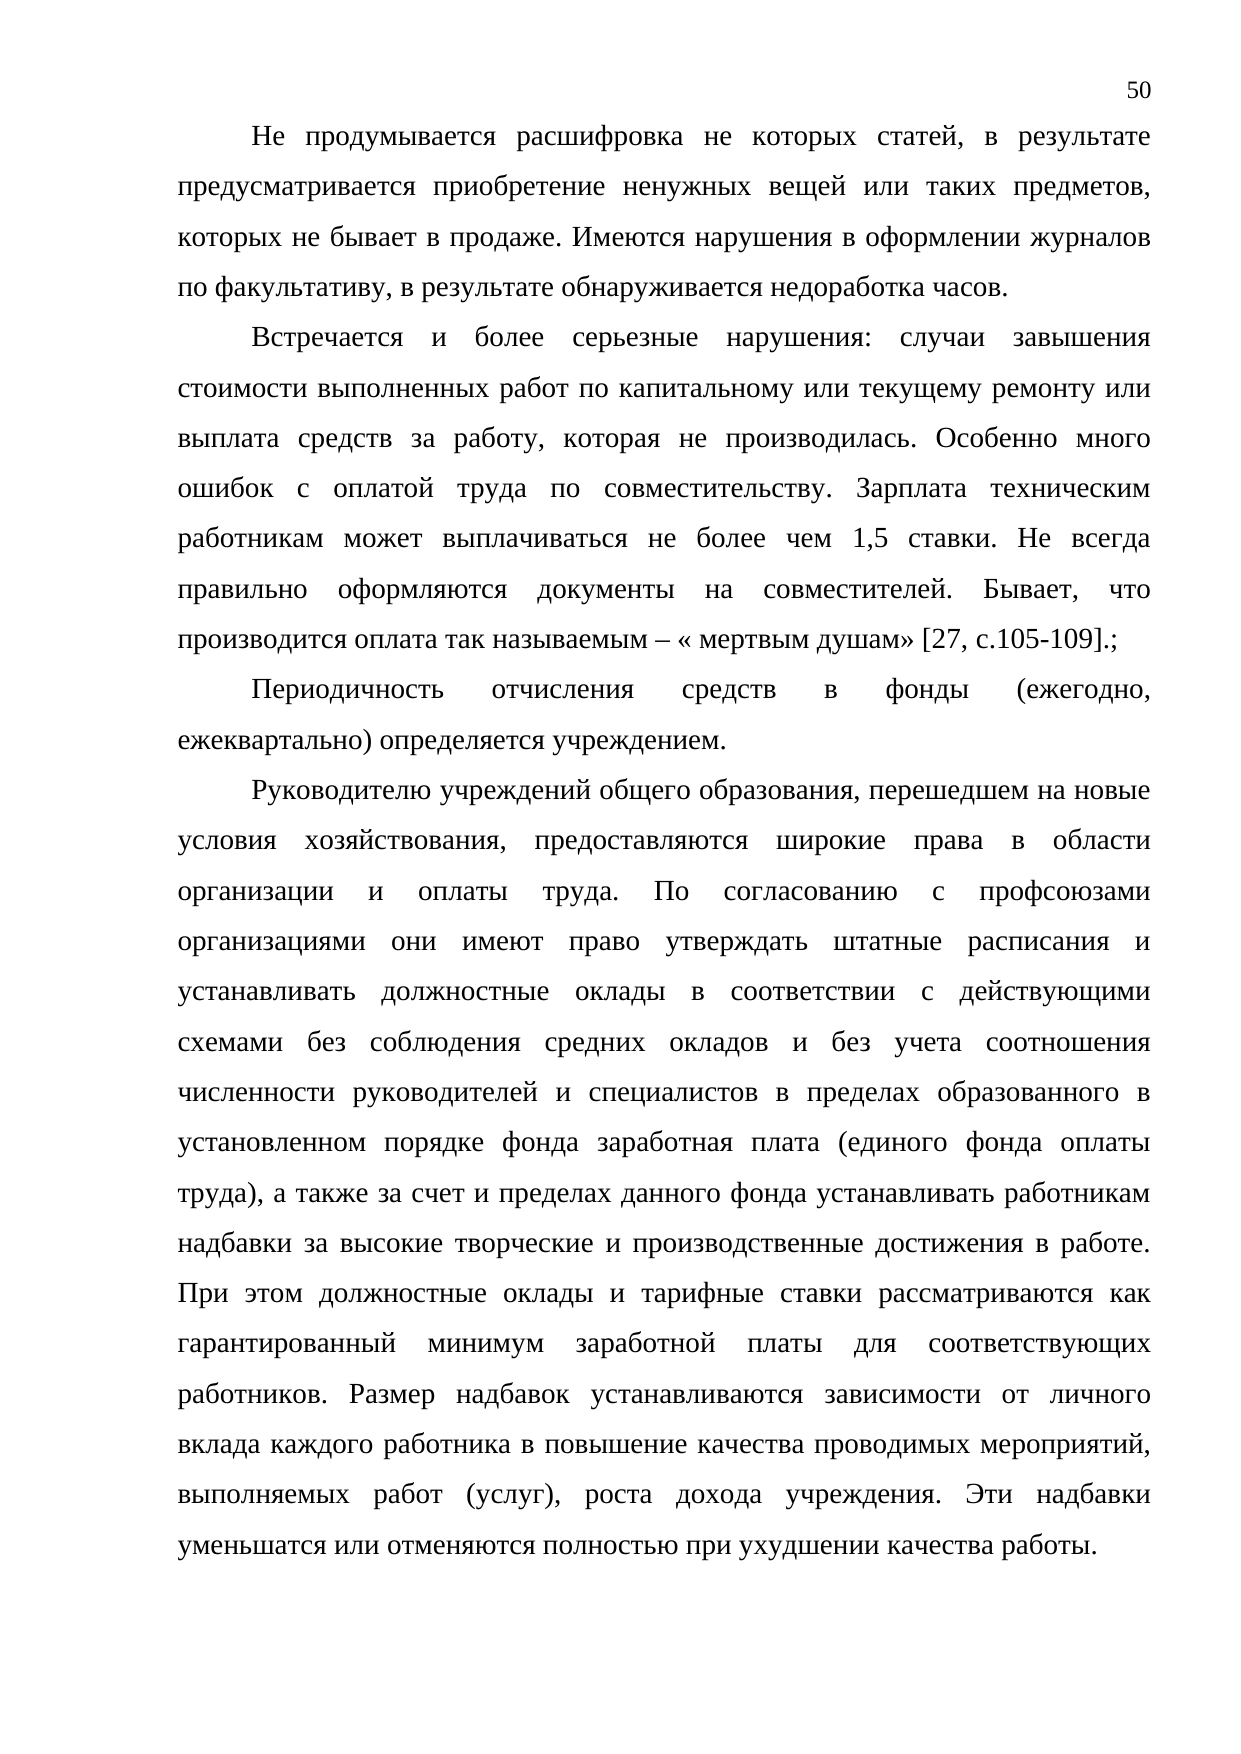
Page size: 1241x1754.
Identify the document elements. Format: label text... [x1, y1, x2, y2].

text Руководителю учреждений общего образования, перешедшем на новые условия хозяйствования, предоставляются широкие права в области организации и оплаты труда. По согласованию с профсоюзами организациями они имеют право утверждать штатные расписания и устанавливать должностные оклады в соответствии с действующими схемами без соблюдения средних окладов и без учета соотношения численности руководителей и специалистов в пределах образованного в установленном порядке фонда заработная плата (единого фонда оплаты труда), а также за счет и пределах данного фонда устанавливать работникам надбавки за высокие творческие и производственные достижения в работе. При этом должностные оклады и тарифные ставки рассматриваются как гарантированный минимум заработной платы для соответствующих работников. Размер надбавок устанавливаются зависимости от личного вклада каждого работника в повышение качества проводимых мероприятий, выполняемых работ (услуг), роста дохода учреждения. Эти надбавки уменьшатся или отменяются полностью при ухудшении качества работы. [177, 772, 1152, 1560]
text Не продумывается расшифровка не которых статей, в результате предусматривается приобретение ненужных вещей или таких предметов, которых не бывает в продаже. Имеются нарушения в оформлении журналов по факультативу, в результате обнаруживается недоработка часов. [177, 118, 1152, 303]
text Периодичность отчисления средств в фонды (ежегодно, ежеквартально) определяется учреждением. [177, 672, 1152, 755]
text Встречается и более серьезные нарушения: случаи завышения стоимости выполненных работ по капитальному или текущему ремонту или выплата средств за работу, которая не производилась. Особенно много ошибок с оплатой труда по совместительству. Зарплата техническим работникам может выплачиваться не более чем 1,5 ставки. Не всегда правильно оформляются документы на совместителей. Бывает, что производится оплата так называемым – « мертвым душам» [27, c.105-109].; [177, 319, 1152, 655]
